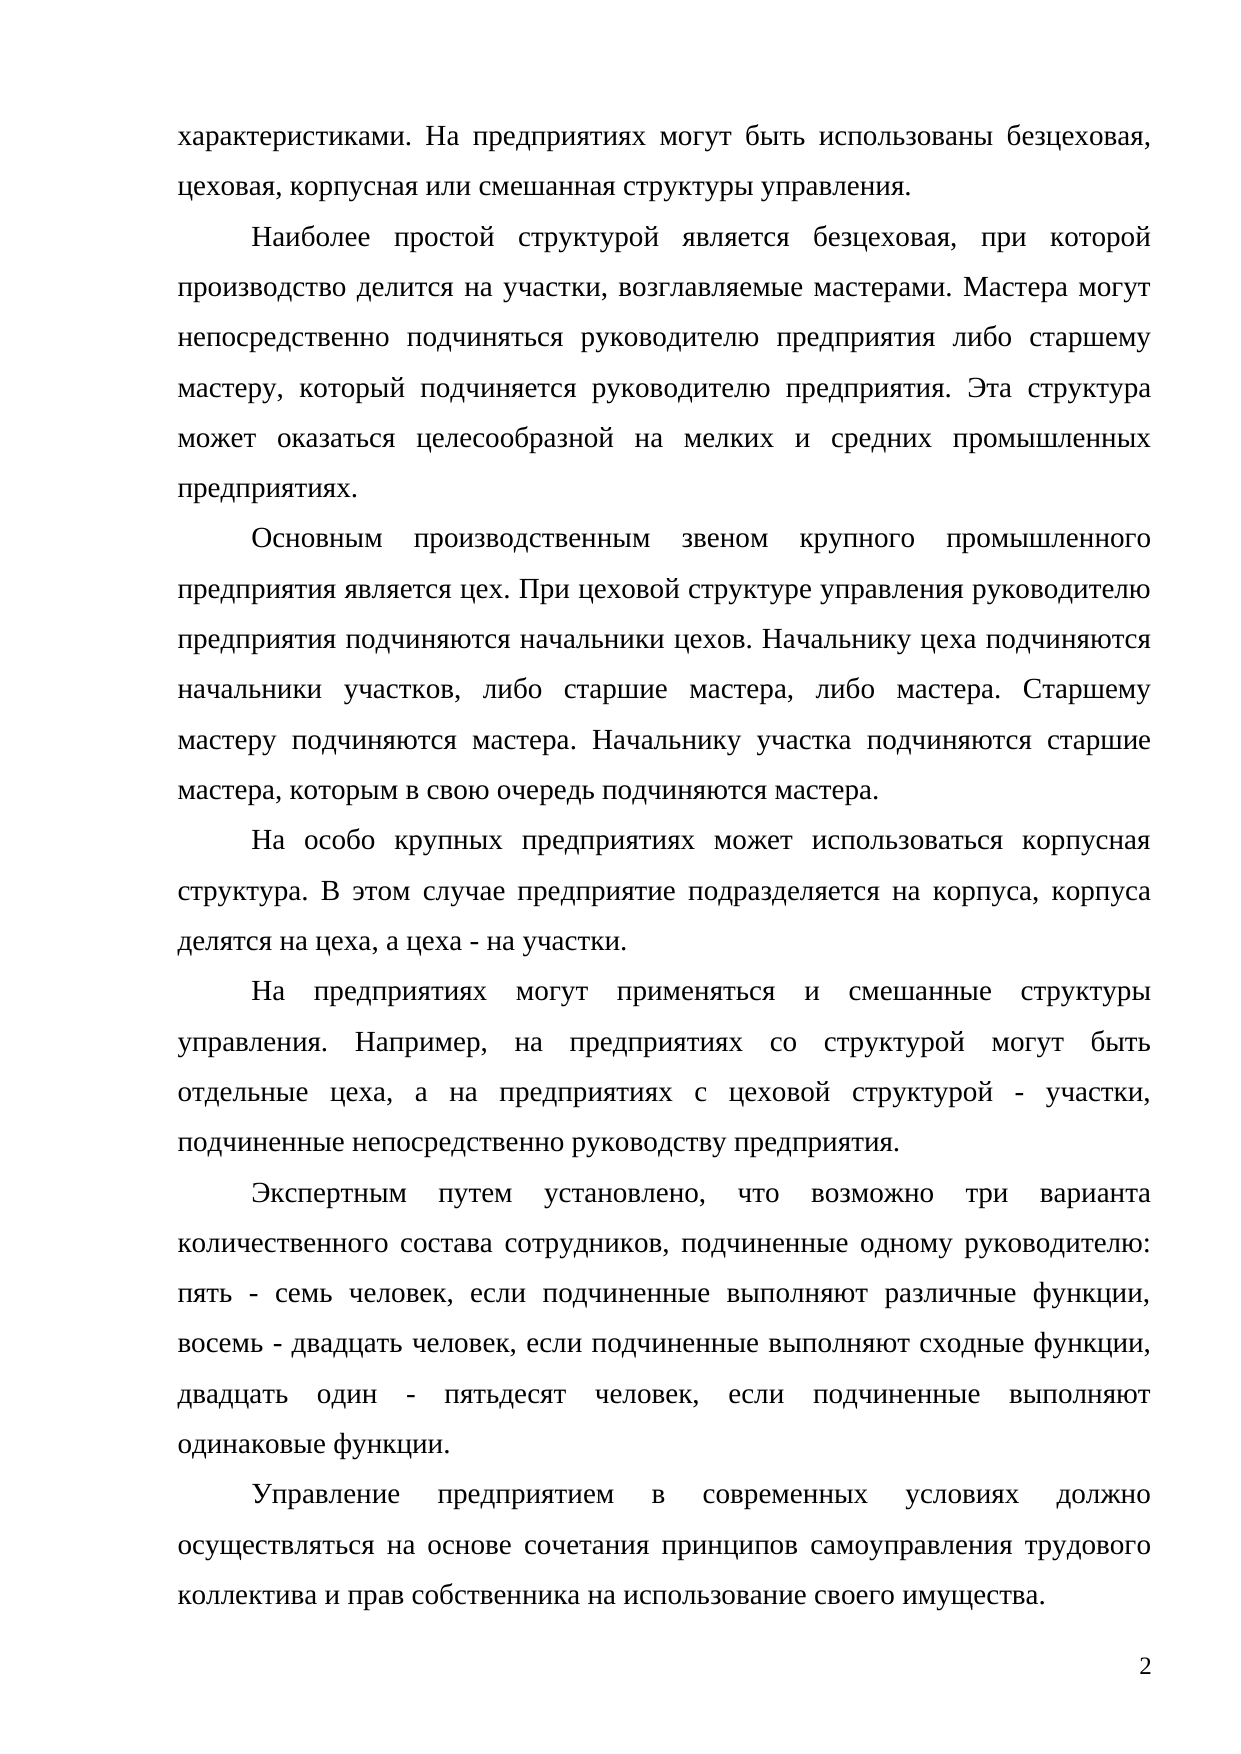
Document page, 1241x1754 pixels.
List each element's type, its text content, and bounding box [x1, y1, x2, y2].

text Управление предприятием в современных условиях должно осуществляться на основе сочетания принципов самоуправления трудового коллектива и прав собственника на использование своего имущества. [177, 1477, 1152, 1611]
text Основным производственным звеном крупного промышленного предприятия является цех. При цеховой структуре управления руководителю предприятия подчиняются начальники цехов. Начальнику цеха подчиняются начальники участков, либо старшие мастера, либо мастера. Старшему мастеру подчиняются мастера. Начальнику участка подчиняются старшие мастера, которым в свою очередь подчиняются мастера. [177, 521, 1152, 806]
text На особо крупных предприятиях может использоваться корпусная структура. В этом случае предприятие подразделяется на корпуса, корпуса делятся на цеха, а цеха - на участки. [177, 822, 1152, 957]
text На предприятиях могут применяться и смешанные структуры управления. Например, на предприятиях со структурой могут быть отдельные цеха, а на предприятиях с цеховой структурой - участки, подчиненные непосредственно руководству предприятия. [177, 973, 1152, 1158]
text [177, 118, 1152, 202]
text Наиболее простой структурой является безцеховая, при которой производство делится на участки, возглавляемые мастерами. Мастера могут непосредственно подчиняться руководителю предприятия либо старшему мастеру, который подчиняется руководителю предприятия. Эта структура может оказаться целесообразной на мелких и средних промышленных предприятиях. [177, 219, 1152, 504]
text Экспертным путем установлено, что возможно три варианта количественного состава сотрудников, подчиненные одному руководителю: пять - семь человек, если подчиненные выполняют различные функции, восемь - двадцать человек, если подчиненные выполняют сходные функции, двадцать один - пятьдесят человек, если подчиненные выполняют одинаковые функции. [177, 1175, 1152, 1460]
